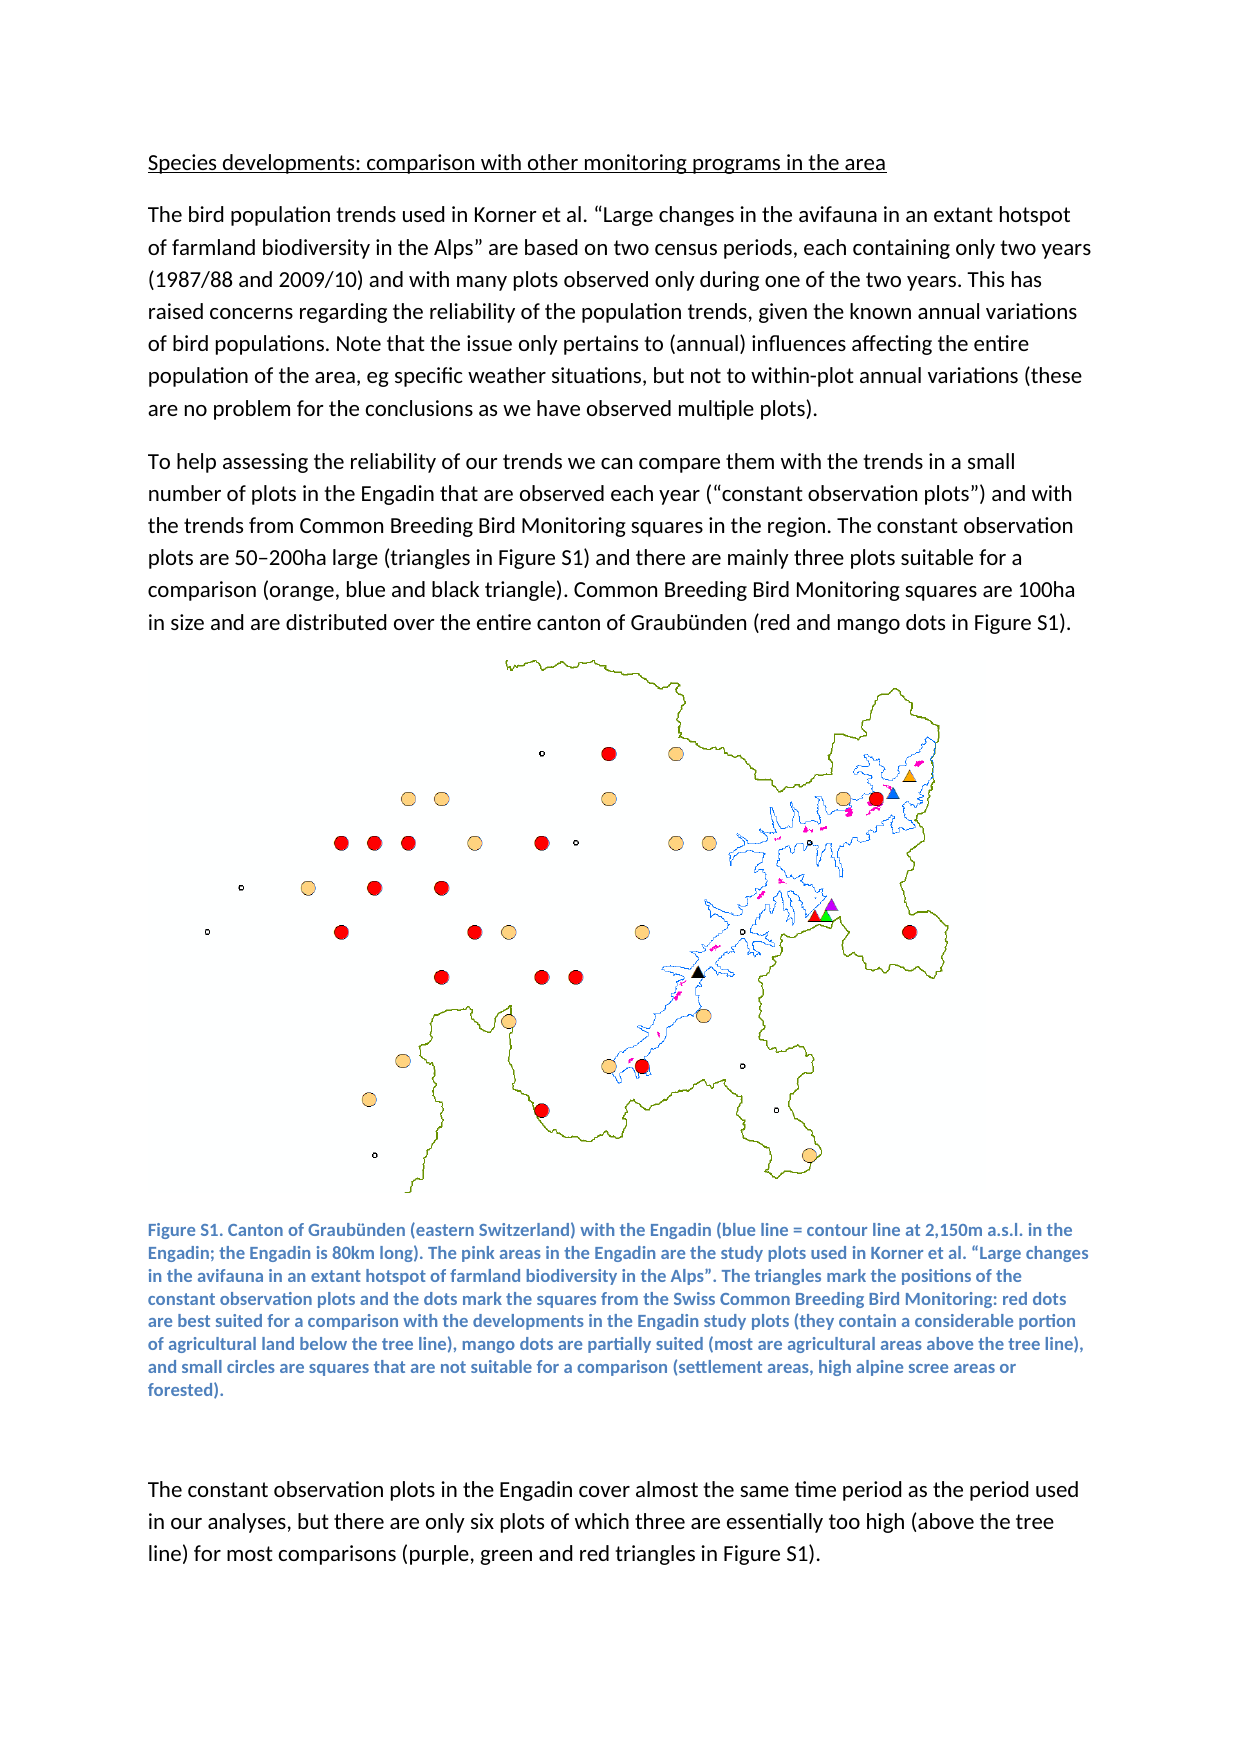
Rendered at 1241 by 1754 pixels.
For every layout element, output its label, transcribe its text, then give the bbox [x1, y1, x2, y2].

text The bird population trends used in Korner et al. “Large changes in the avifauna in an extant hotspot of farmland biodiversity in the Alps” are based on two census periods, each containing only two years (1987/88 and 2009/10) and with many plots observed only during one of the two years. This has raised concerns regarding the reliability of the population trends, given the known annual variations of bird populations. Note that the issue only pertains to (annual) influences affecting the entire population of the area, eg specific weather situations, but not to within-plot annual variations (these are no problem for the conclusions as we have observed multiple plots). [148, 201, 1093, 422]
text Species developments: comparison with other monitoring programs in the area [148, 148, 1093, 176]
text The constant observation plots in the Engadin cover almost the same time period as the period used in our analyses, but there are only six plots of which three are essentially too high (above the tree line) for most comparisons (purple, green and red triangles in Figure S1). [148, 1475, 1093, 1567]
picture [147, 660, 987, 1193]
text To help assessing the reliability of our trends we can compare them with the trends in a small number of plots in the Engadin that are observed each year (“constant observation plots”) and with the trends from Common Breeding Bird Monitoring squares in the region. The constant observation plots are 50–200ha large (triangles in Figure S1) and there are mainly three plots suitable for a comparison (orange, blue and black triangle). Common Breeding Bird Monitoring squares are 100ha in size and are distributed over the entire canton of Graubünden (red and mango dots in Figure S1). [148, 447, 1093, 636]
text Figure S1. Canton of Graubünden (eastern Switzerland) with the Engadin (blue line = contour line at 2,150m a.s.l. in the Engadin; the Engadin is 80km long). The pink areas in the Engadin are the study plots used in Korner et al. “Large changes in the avifauna in an extant hotspot of farmland biodiversity in the Alps”. The triangles mark the positions of the constant observation plots and the dots mark the squares from the Swiss Common Breeding Bird Monitoring: red dots are best suited for a comparison with the developments in the Engadin study plots (they contain a considerable portion of agricultural land below the tree line), mango dots are partially suited (most are agricultural areas above the tree line), and small circles are squares that are not suitable for a comparison (settlement areas, high alpine scree areas or forested). [148, 1218, 1093, 1401]
